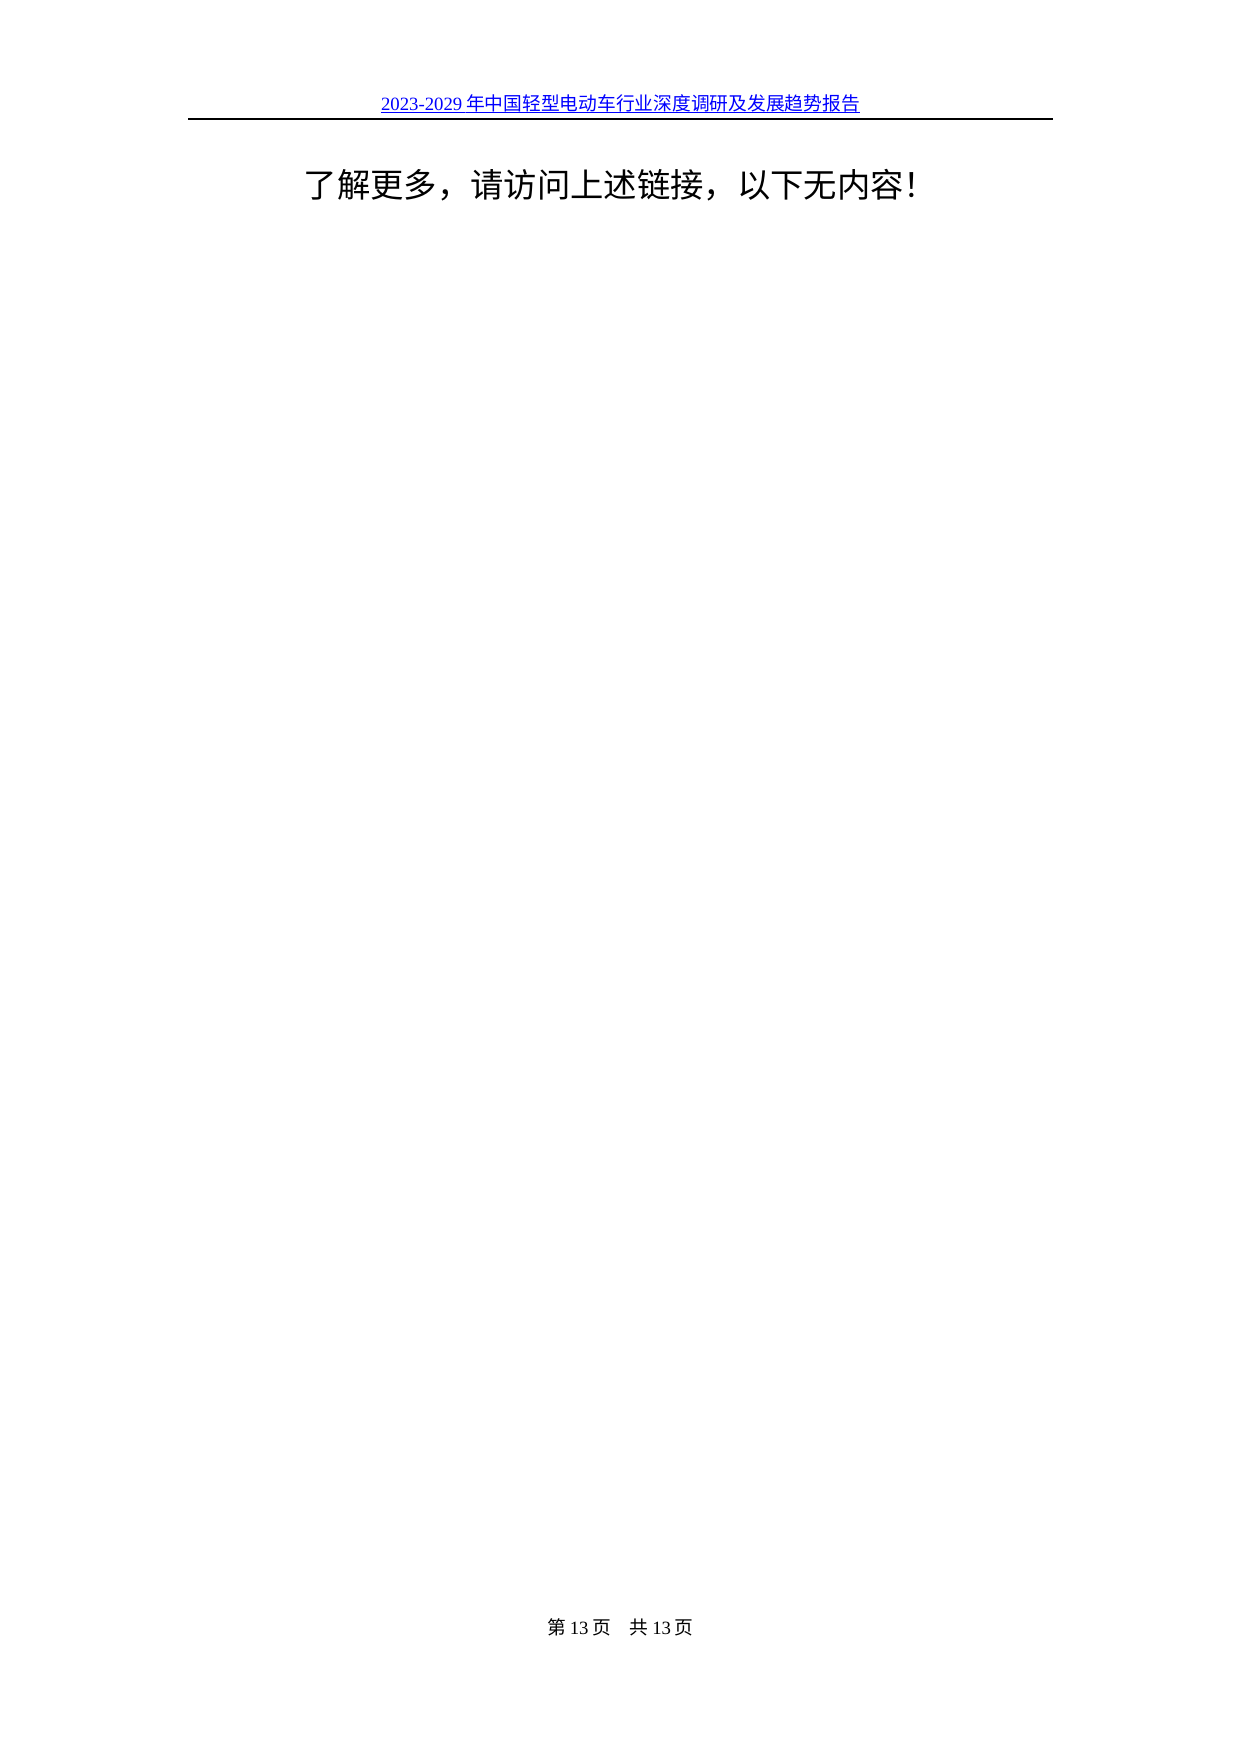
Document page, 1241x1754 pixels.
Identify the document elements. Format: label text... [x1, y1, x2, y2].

title 了解更多，请访问上述链接，以下无内容！ [187, 150, 1053, 215]
